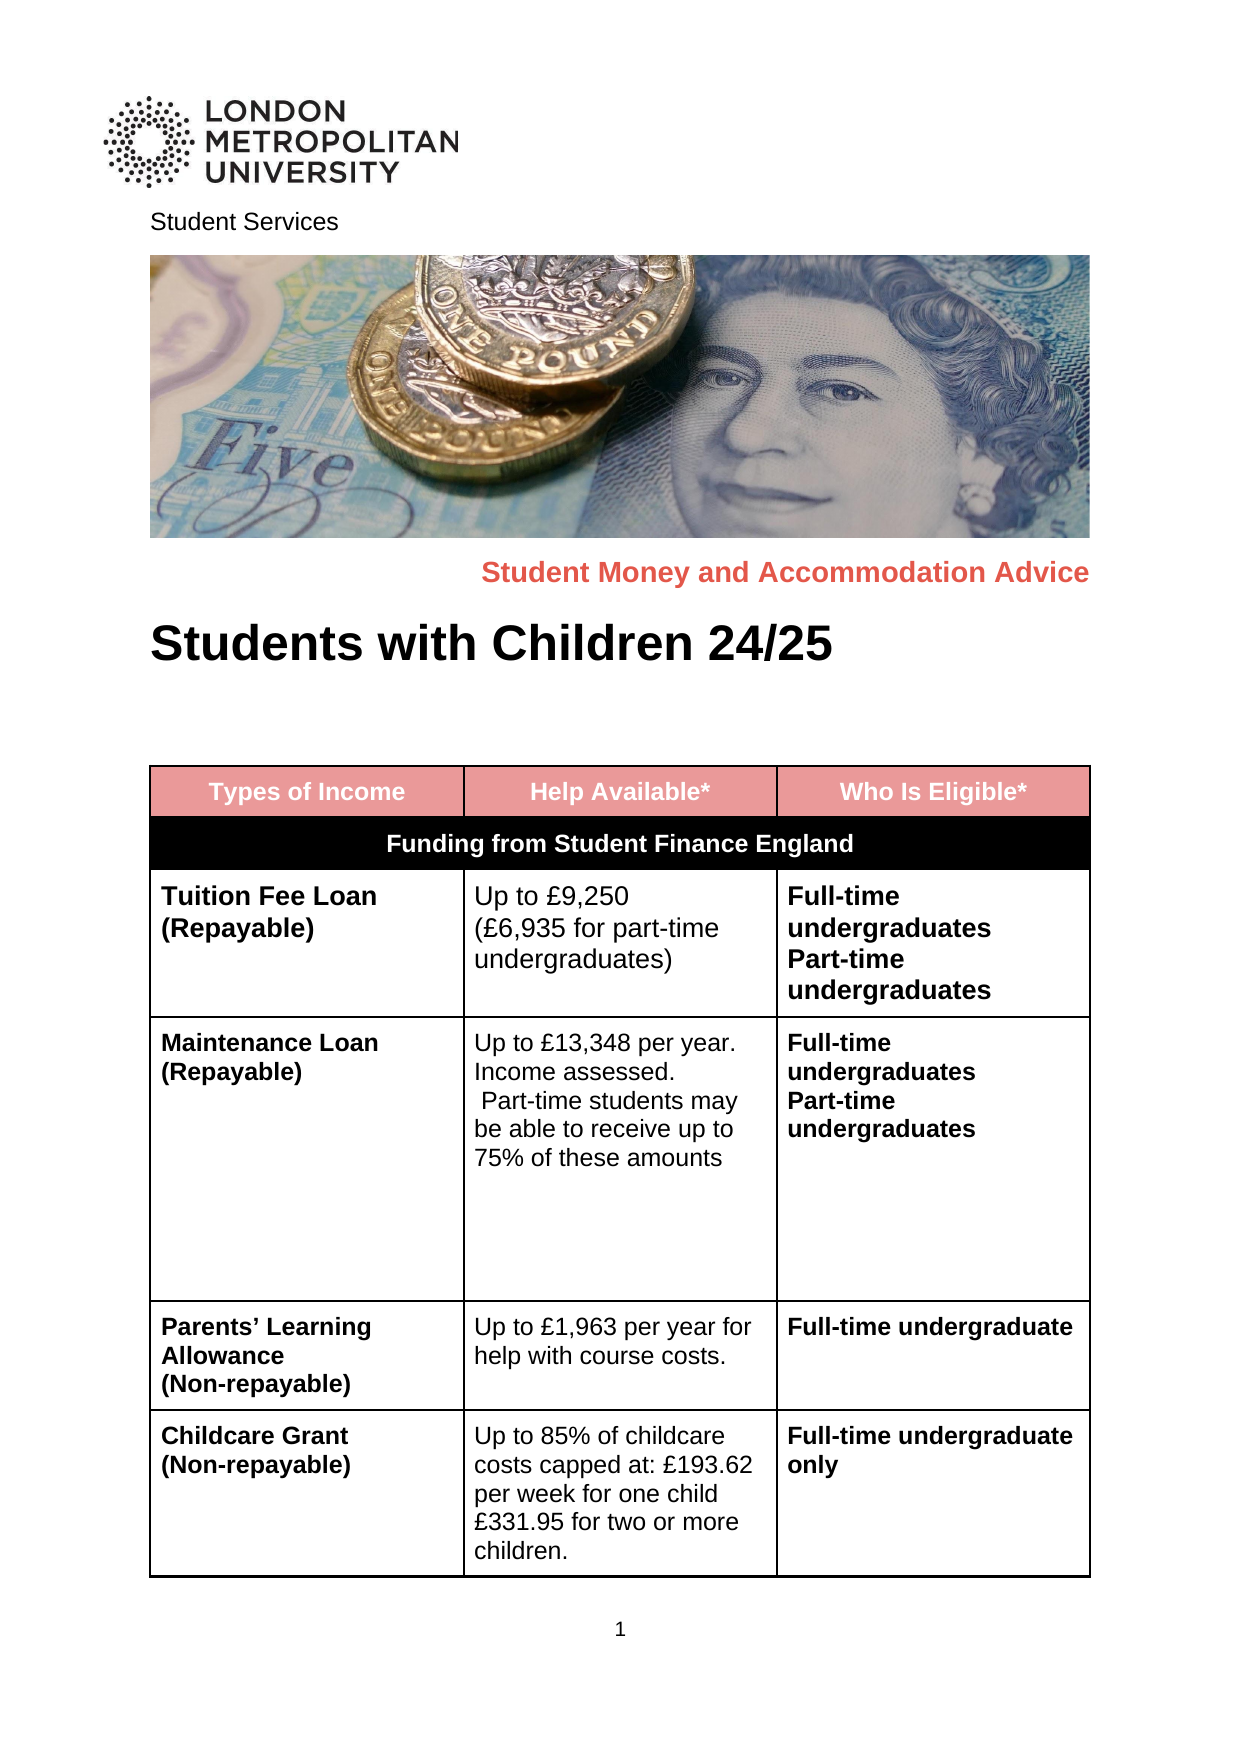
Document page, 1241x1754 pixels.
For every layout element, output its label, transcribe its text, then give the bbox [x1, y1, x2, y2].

picture [150, 255, 1090, 538]
table_cell Up to £13,348 per year. Income assessed. Part-time students may be able to receive up to 75% of these amounts [465, 1018, 776, 1299]
table_cell Maintenance Loan (Repayable) [151, 1018, 463, 1299]
table_cell Funding from Student Finance England [151, 818, 1089, 868]
table_cell Up to £1,963 per year for help with course costs. [465, 1302, 776, 1409]
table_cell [151, 1411, 463, 1575]
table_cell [465, 1411, 776, 1575]
table_cell Full-time undergraduate [778, 1302, 1089, 1409]
table_cell Parents’ Learning Allowance (Non-repayable) [151, 1302, 463, 1409]
table_cell Full-time undergraduates Part-time undergraduates [778, 870, 1089, 1016]
table_cell Tuition Fee Loan (Repayable) [151, 870, 463, 1016]
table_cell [778, 1411, 1089, 1575]
table_header Who Is Eligible* [778, 767, 1089, 816]
table_cell Full-time undergraduates Part-time undergraduates [778, 1018, 1089, 1299]
title Students with Children 24/25 [150, 614, 1090, 671]
table_header Help Available* [465, 767, 776, 816]
table_cell Up to £9,250 (£6,935 for part-time undergraduates) [465, 870, 776, 1016]
title Student Money and Accommodation Advice [150, 543, 1090, 589]
picture [103, 96, 458, 188]
table_header Types of Income [151, 767, 463, 816]
